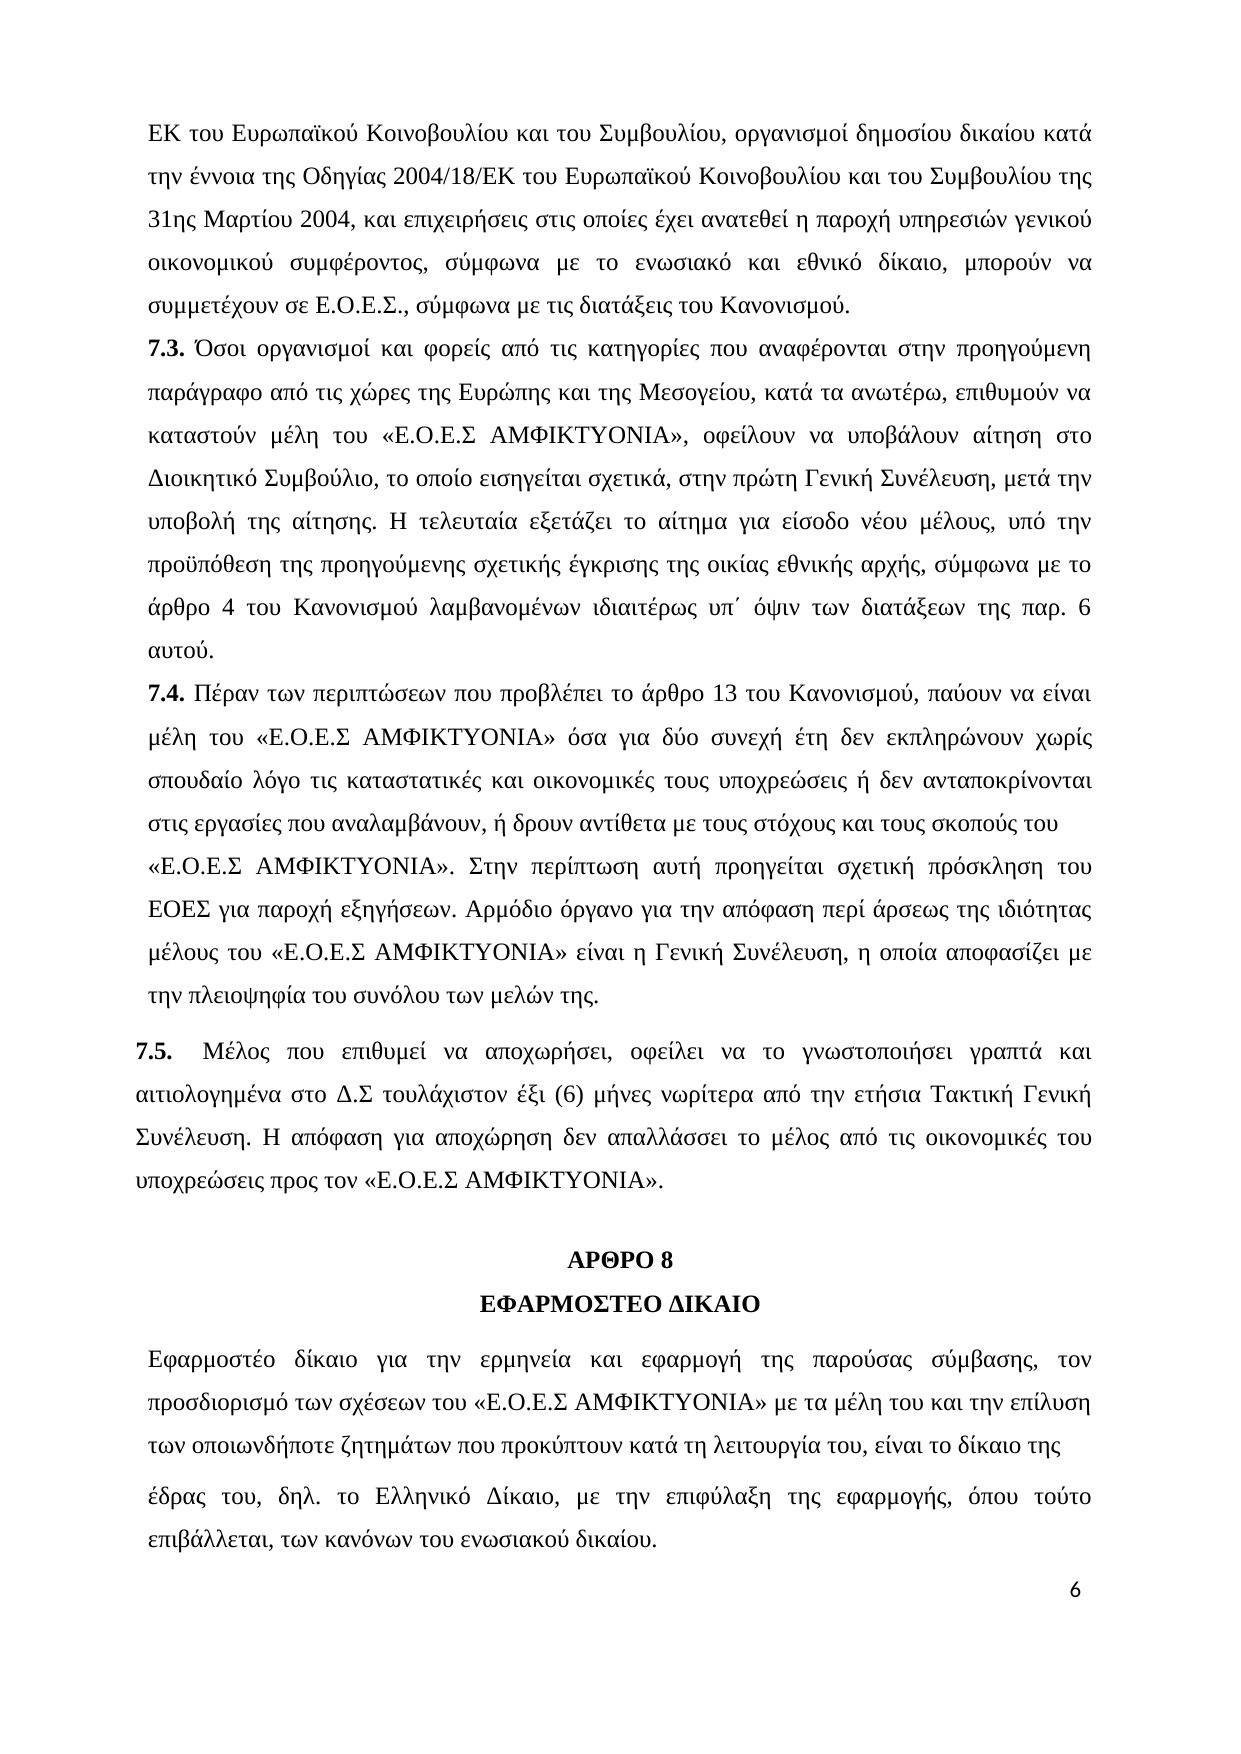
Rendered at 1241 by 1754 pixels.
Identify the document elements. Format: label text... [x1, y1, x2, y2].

text Εφαρμοστέο δίκαιο για την ερμηνεία και εφαρμογή της παρούσας σύμβασης, τον προσδιορισμό των σχέσεων του «Ε.Ο.Ε.Σ ΑΜΦΙΚΤΥΟΝΙΑ» με τα μέλη του και την επίλυση των οποιωνδήποτε ζητημάτων που προκύπτουν κατά τη λειτουργία του, είναι το δίκαιο της [148, 1344, 1093, 1459]
text ΕΚ του Ευρωπαϊκού Κοινοβουλίου και του Συμβουλίου, οργανισμοί δημοσίου δικαίου κατά την έννοια της Οδηγίας 2004/18/ΕΚ του Ευρωπαϊκού Κοινοβουλίου και του Συμβουλίου της 31ης Μαρτίου 2004, και επιχειρήσεις στις οποίες έχει ανατεθεί η παροχή υπηρεσιών γενικού οικονομικού συμφέροντος, σύμφωνα με το ενωσιακό και εθνικό δίκαιο, μπορούν να συμμετέχουν σε Ε.Ο.Ε.Σ., σύμφωνα με τις διατάξεις του Κανονισμού. [148, 118, 1093, 319]
subtitle ΑΡΘΡΟ 8 [225, 1246, 1015, 1274]
list Mέλος που επιθυμεί να αποχωρήσει, οφείλει να το γνωστοποιήσει γραπτά και αιτιολογημένα στο Δ.Σ τουλάχιστον έξι (6) μήνες νωρίτερα από την ετήσια Τακτική Γενική Συνέλευση. Η απόφαση για αποχώρηση δεν απαλλάσσει το μέλος από τις οικονομικές του υποχρεώσεις προς τον «Ε.Ο.Ε.Σ ΑΜΦΙΚΤΥΟΝΙΑ». [135, 1036, 1093, 1194]
text «Ε.Ο.Ε.Σ ΑΜΦΙΚΤΥΟΝΙΑ». Στην περίπτωση αυτή προηγείται σχετική πρόσκληση του ΕΟΕΣ για παροχή εξηγήσεων. Αρμόδιο όργανο για την απόφαση περί άρσεως της ιδιότητας μέλους του «Ε.Ο.Ε.Σ ΑΜΦΙΚΤΥΟΝΙΑ» είναι η Γενική Συνέλευση, η οποία αποφασίζει με την πλειοψηφία του συνόλου των μελών της. [148, 851, 1093, 1009]
list Όσοι οργανισμοί και φορείς από τις κατηγορίες που αναφέρονται στην προηγούμενη παράγραφο από τις χώρες της Ευρώπης και της Μεσογείου, κατά τα ανωτέρω, επιθυμούν να καταστούν μέλη του «Ε.Ο.Ε.Σ ΑΜΦΙΚΤΥΟΝΙΑ», οφείλουν να υποβάλουν αίτηση στο Διοικητικό Συμβούλιο, το οποίο εισηγείται σχετικά, στην πρώτη Γενική Συνέλευση, μετά την υποβολή της αίτησης. Η τελευταία εξετάζει το αίτημα για είσοδο νέου μέλους, υπό την προϋπόθεση της προηγούμενης σχετικής έγκρισης της οικίας εθνικής αρχής, σύμφωνα με το άρθρο 4 του Κανονισμού λαμβανομένων ιδιαιτέρως υπ΄ όψιν των διατάξεων της παρ. 6 αυτού. [148, 333, 1093, 664]
text έδρας του, δηλ. το Ελληνικό Δίκαιο, με την επιφύλαξη της εφαρμογής, όπου τούτο επιβάλλεται, των κανόνων του ενωσιακού δικαίου. [148, 1481, 1093, 1553]
list Πέραν των περιπτώσεων που προβλέπει το άρθρο 13 του Κανονισμού, παύουν να είναι μέλη του «Ε.Ο.Ε.Σ ΑΜΦΙΚΤΥΟΝΙΑ» όσα για δύο συνεχή έτη δεν εκπληρώνουν χωρίς σπουδαίο λόγο τις καταστατικές και οικονομικές τους υποχρεώσεις ή δεν ανταποκρίνονται στις εργασίες που αναλαμβάνουν, ή δρουν αντίθετα με τους στόχους και τους σκοπούς του [148, 678, 1093, 837]
text ΕΦΑΡΜΟΣΤΕΟ ΔΙΚΑΙΟ [225, 1289, 1015, 1317]
